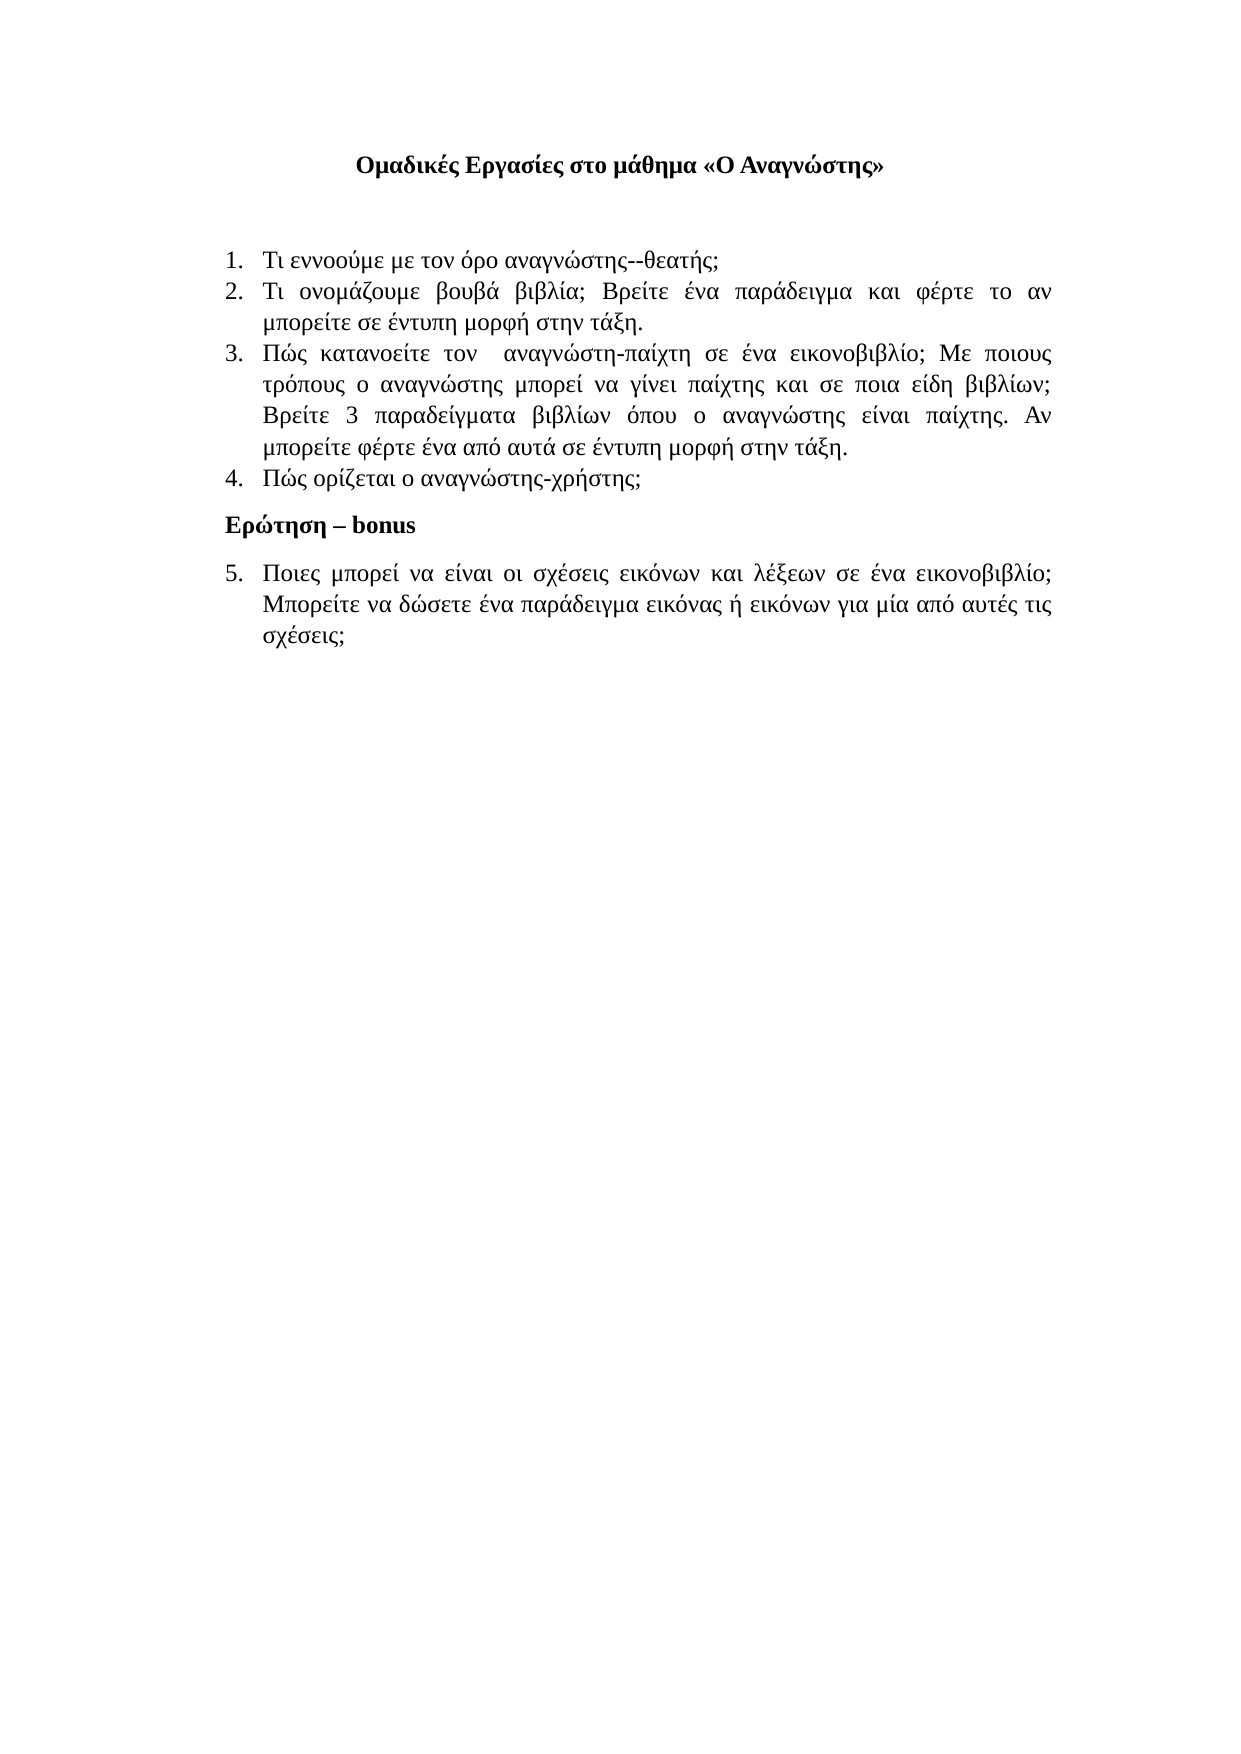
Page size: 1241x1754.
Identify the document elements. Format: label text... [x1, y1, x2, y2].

list Τι ονομάζουμε βουβά βιβλία; Βρείτε ένα παράδειγμα και φέρτε το αν μπορείτε σε έντυπη μορφή στην τάξη. [225, 276, 1053, 336]
list Ποιες μπορεί να είναι οι σχέσεις εικόνων και λέξεων σε ένα εικονοβιβλίο; Μπορείτε να δώσετε ένα παράδειγμα εικόνας ή εικόνων για μία από αυτές τις σχέσεις; [225, 558, 1053, 649]
list Τι εννοούμε με τον όρο αναγνώστης--θεατής; [225, 245, 1053, 274]
text Ερώτηση – bonus [225, 510, 1053, 539]
list Πώς ορίζεται ο αναγνώστης-χρήστης; [225, 463, 1053, 491]
text Ομαδικές Εργασίες στο μάθημα «Ο Αναγνώστης» [187, 150, 1053, 179]
list Πώς κατανοείτε τον αναγνώστη-παίχτη σε ένα εικονοβιβλίο; Με ποιους τρόπους ο αναγνώστης μπορεί να γίνει παίχτης και σε ποια είδη βιβλίων; Βρείτε 3 παραδείγματα βιβλίων όπου ο αναγνώστης είναι παίχτης. Αν μπορείτε φέρτε ένα από αυτά σε έντυπη μορφή στην τάξη. [225, 338, 1053, 460]
